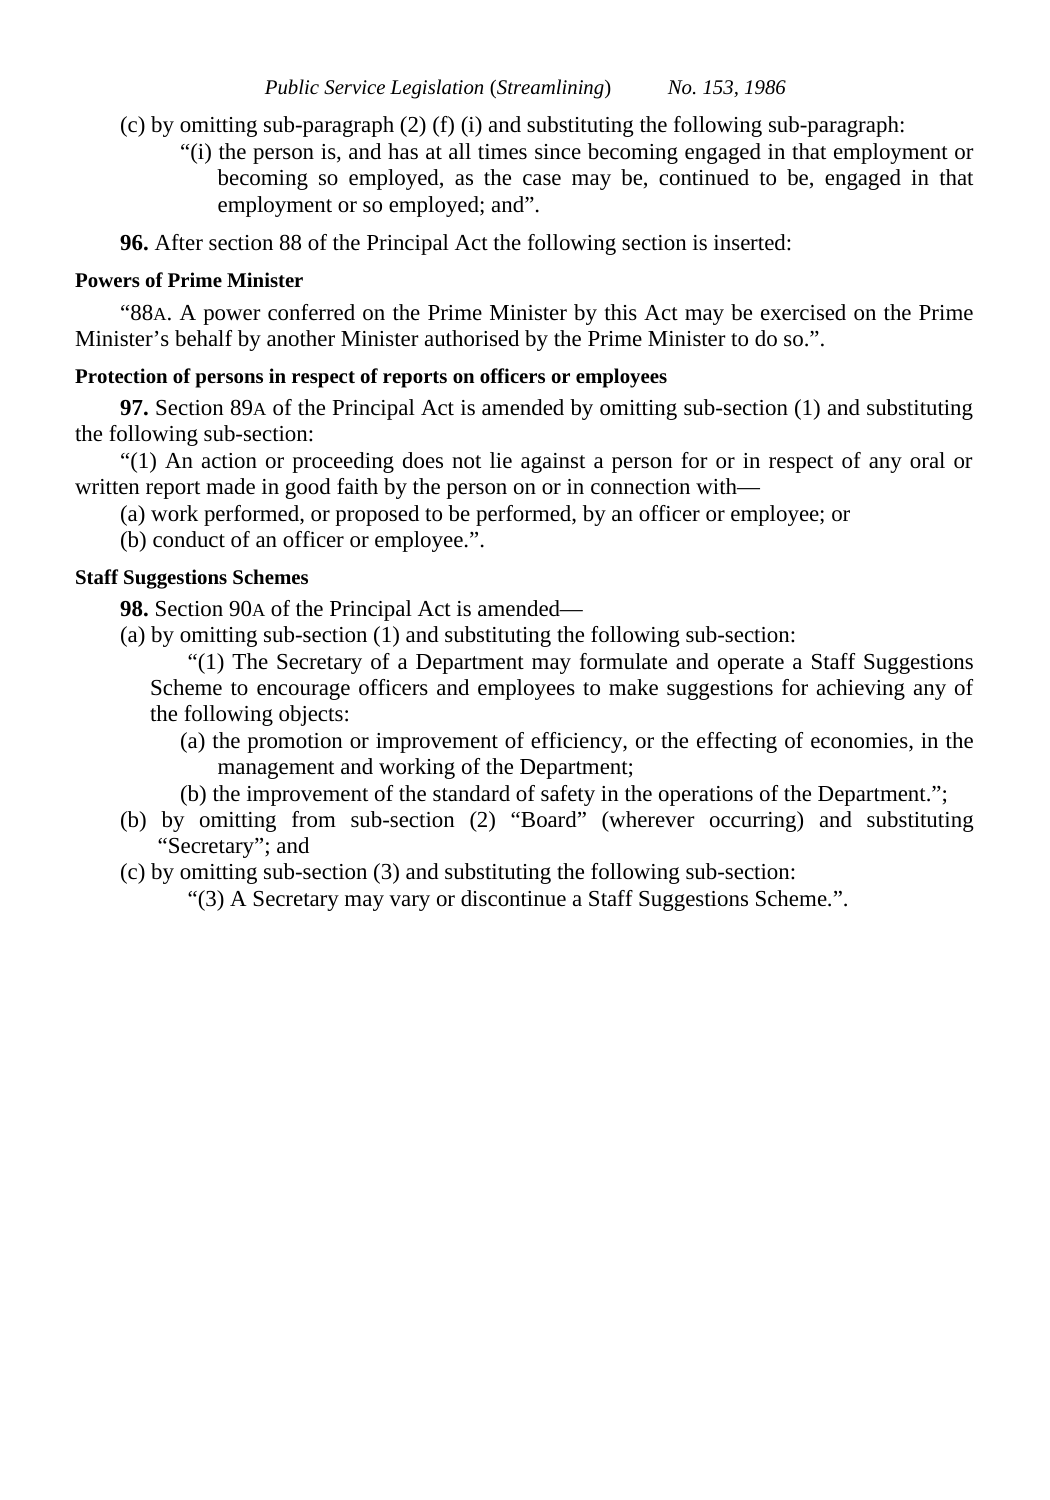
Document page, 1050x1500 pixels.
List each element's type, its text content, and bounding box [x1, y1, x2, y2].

text (c) by omitting sub-paragraph (2) (f) (i) and substituting the following sub-paragraph: [120, 112, 975, 138]
text (a) work performed, or proposed to be performed, by an officer or employee; or [75, 499, 975, 526]
text (b) conduct of an officer or employee.”. [120, 526, 975, 552]
text (b) by omitting from sub-section (2) “Board” (wherever occurring) and substituting “Secretary”; and [120, 806, 975, 859]
text “(3) A Secretary may vary or discontinue a Staff Suggestions Scheme.”. [150, 885, 975, 911]
text Staff Suggestions Schemes [75, 565, 975, 589]
text 98. Section 90a of the Principal Act is amended— [75, 595, 975, 621]
text “(1) An action or proceeding does not lie against a person for or in respect of any oral or written report made in good faith by the person on or in connection with— [75, 447, 975, 499]
text Protection of persons in respect of reports on officers or employees [75, 364, 975, 388]
text “(i) the person is, and has at all times since becoming engaged in that employment or becoming so employed, as the case may be, continued to be, engaged in that employment or so employed; and”. [180, 138, 975, 217]
text 97. Section 89a of the Principal Act is amended by omitting sub-section (1) and substituting the following sub-section: [75, 394, 975, 447]
text (a) by omitting sub-section (1) and substituting the following sub-section: [120, 621, 975, 648]
text “(1) The Secretary of a Department may formulate and operate a Staff Suggestions Scheme to encourage officers and employees to make suggestions for achieving any of the following objects: [150, 648, 975, 727]
text “88a. A power conferred on the Prime Minister by this Act may be exercised on the Prime Minister’s behalf by another Minister authorised by the Prime Minister to do so.”. [75, 299, 975, 351]
text (c) by omitting sub-section (3) and substituting the following sub-section: [120, 859, 975, 885]
text (b) the improvement of the standard of safety in the operations of the Department.”; [180, 779, 975, 806]
text Powers of Prime Minister [75, 268, 975, 292]
text (a) the promotion or improvement of efficiency, or the effecting of economies, in the management and working of the Department; [180, 727, 975, 779]
text 96. After section 88 of the Principal Act the following section is inserted: [75, 229, 975, 256]
